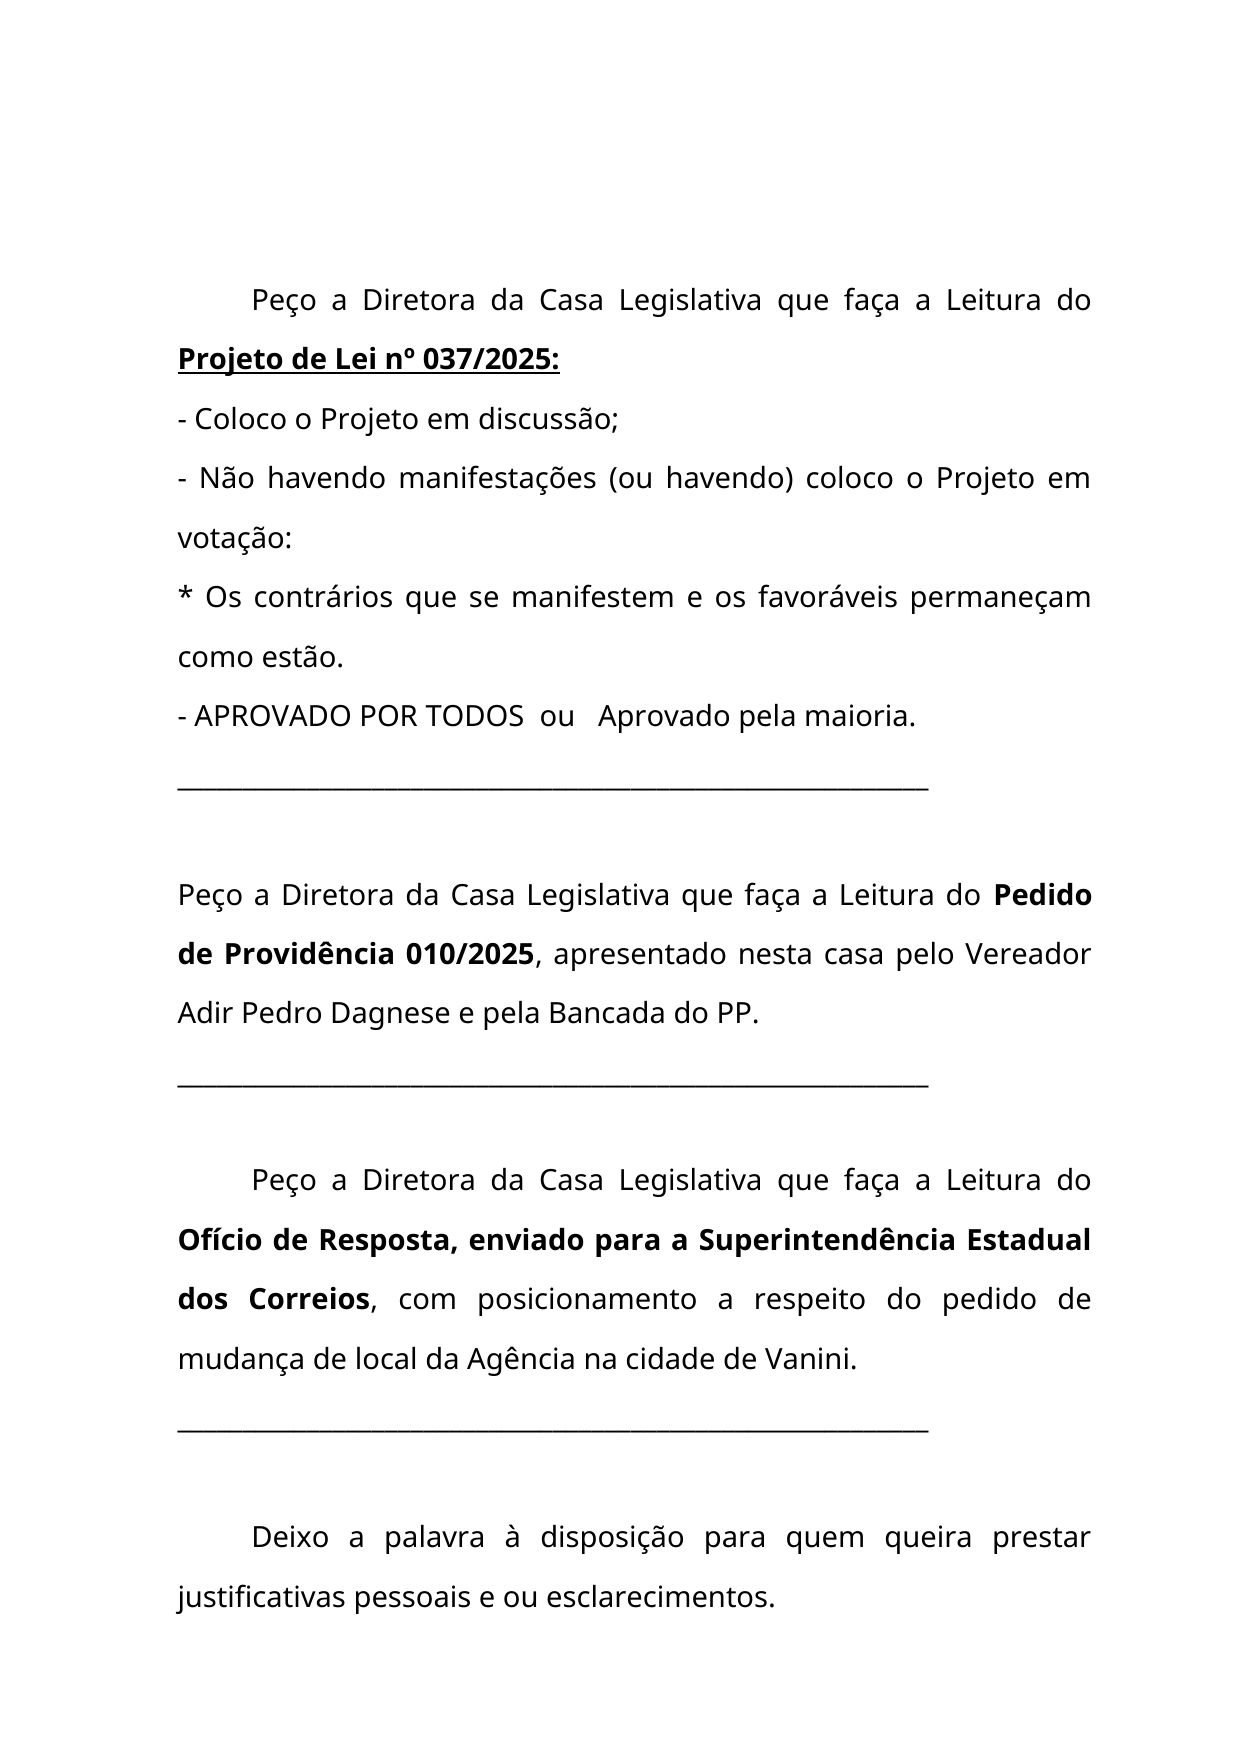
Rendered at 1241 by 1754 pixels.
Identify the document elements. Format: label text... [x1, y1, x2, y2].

text Peço a Diretora da Casa Legislativa que faça a Leitura do Projeto de Lei nº 037/2025: [177, 279, 1092, 378]
text - APROVADO POR TODOS ou Aprovado pela maioria. [177, 695, 1092, 735]
text Peço a Diretora da Casa Legislativa que faça a Leitura do Pedido de Providência 010/2025, apresentado nesta casa pelo Vereador Adir Pedro Dagnese e pela Bancada do PP. [177, 874, 1092, 1032]
text __________________________________________________________ [177, 1052, 1092, 1092]
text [177, 457, 1092, 557]
text - Coloco o Projeto em discussão; [177, 398, 1092, 438]
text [177, 1397, 1092, 1437]
text * Os contrários que se manifestem e os favoráveis permaneçam como estão. [177, 576, 1092, 676]
text Peço a Diretora da Casa Legislativa que faça a Leitura do Ofício de Resposta, enviado para a Superintendência Estadual dos Correios, com posicionamento a respeito do pedido de mudança de local da Agência na cidade de Vanini. [177, 1159, 1092, 1378]
text Deixo a palavra à disposição para quem queira prestar justificativas pessoais e ou esclarecimentos. [177, 1516, 1092, 1616]
text __________________________________________________________ [177, 755, 1092, 794]
